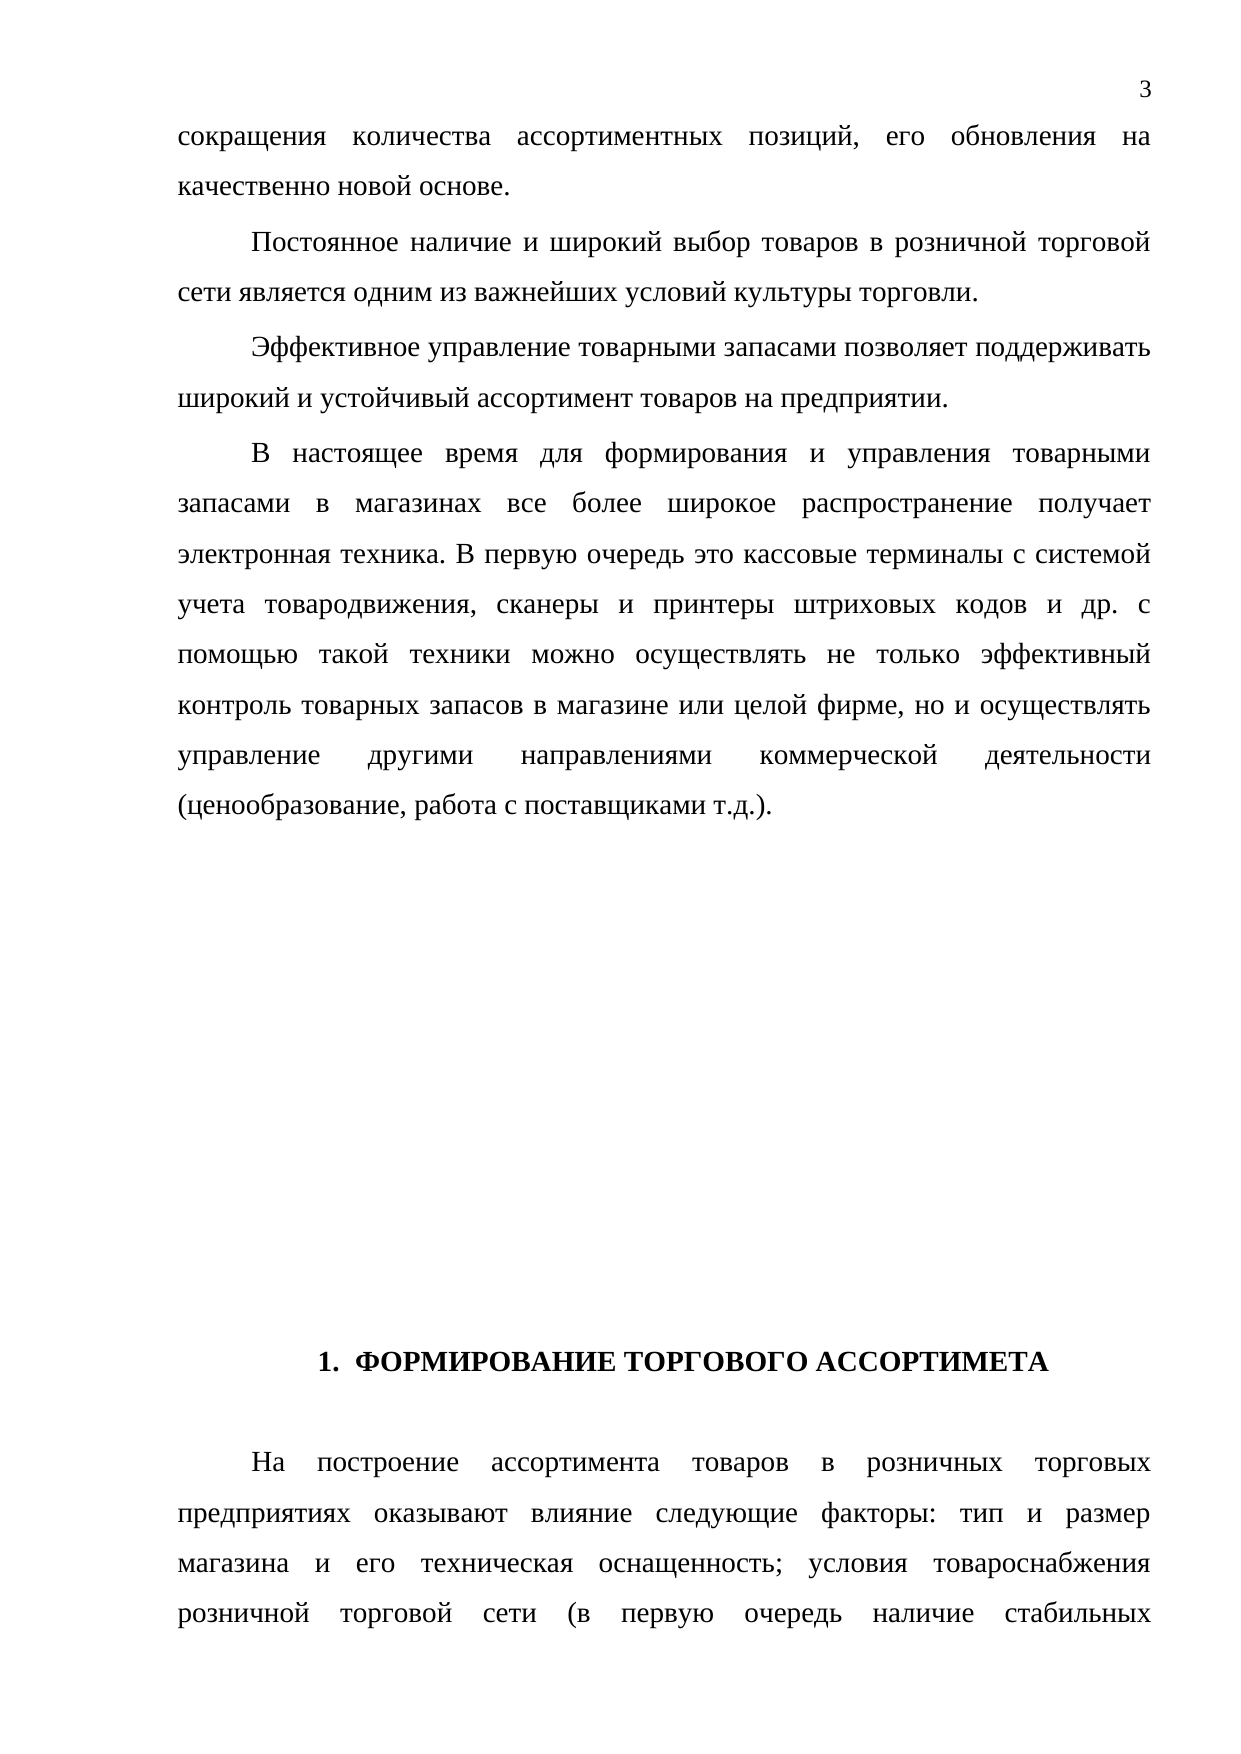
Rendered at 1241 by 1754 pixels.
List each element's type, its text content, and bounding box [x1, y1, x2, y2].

list ФОРМИРОВАНИЕ ТОРГОВОГО АССОРТИМЕТА [215, 1344, 1152, 1377]
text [177, 1444, 1152, 1629]
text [177, 118, 1152, 202]
text Постоянное наличие и широкий выбор товаров в розничной торговой сети является одним из важнейших условий культуры торговли. [177, 224, 1152, 308]
text Эффективное управление товарными запасами позволяет поддерживать широкий и устойчивый ассортимент товаров на предприятии. [177, 329, 1152, 413]
text В настоящее время для формирования и управления товарными запасами в магазинах все более широкое распространение получает электронная техника. В первую очередь это кассовые терминалы с системой учета товародвижения, сканеры и принтеры штриховых кодов и др. с помощью такой техники можно осуществлять не только эффективный контроль товарных запасов в магазине или целой фирме, но и осуществлять управление другими направлениями коммерческой деятельности (ценообразование, работа с поставщиками т.д.). [177, 435, 1152, 821]
